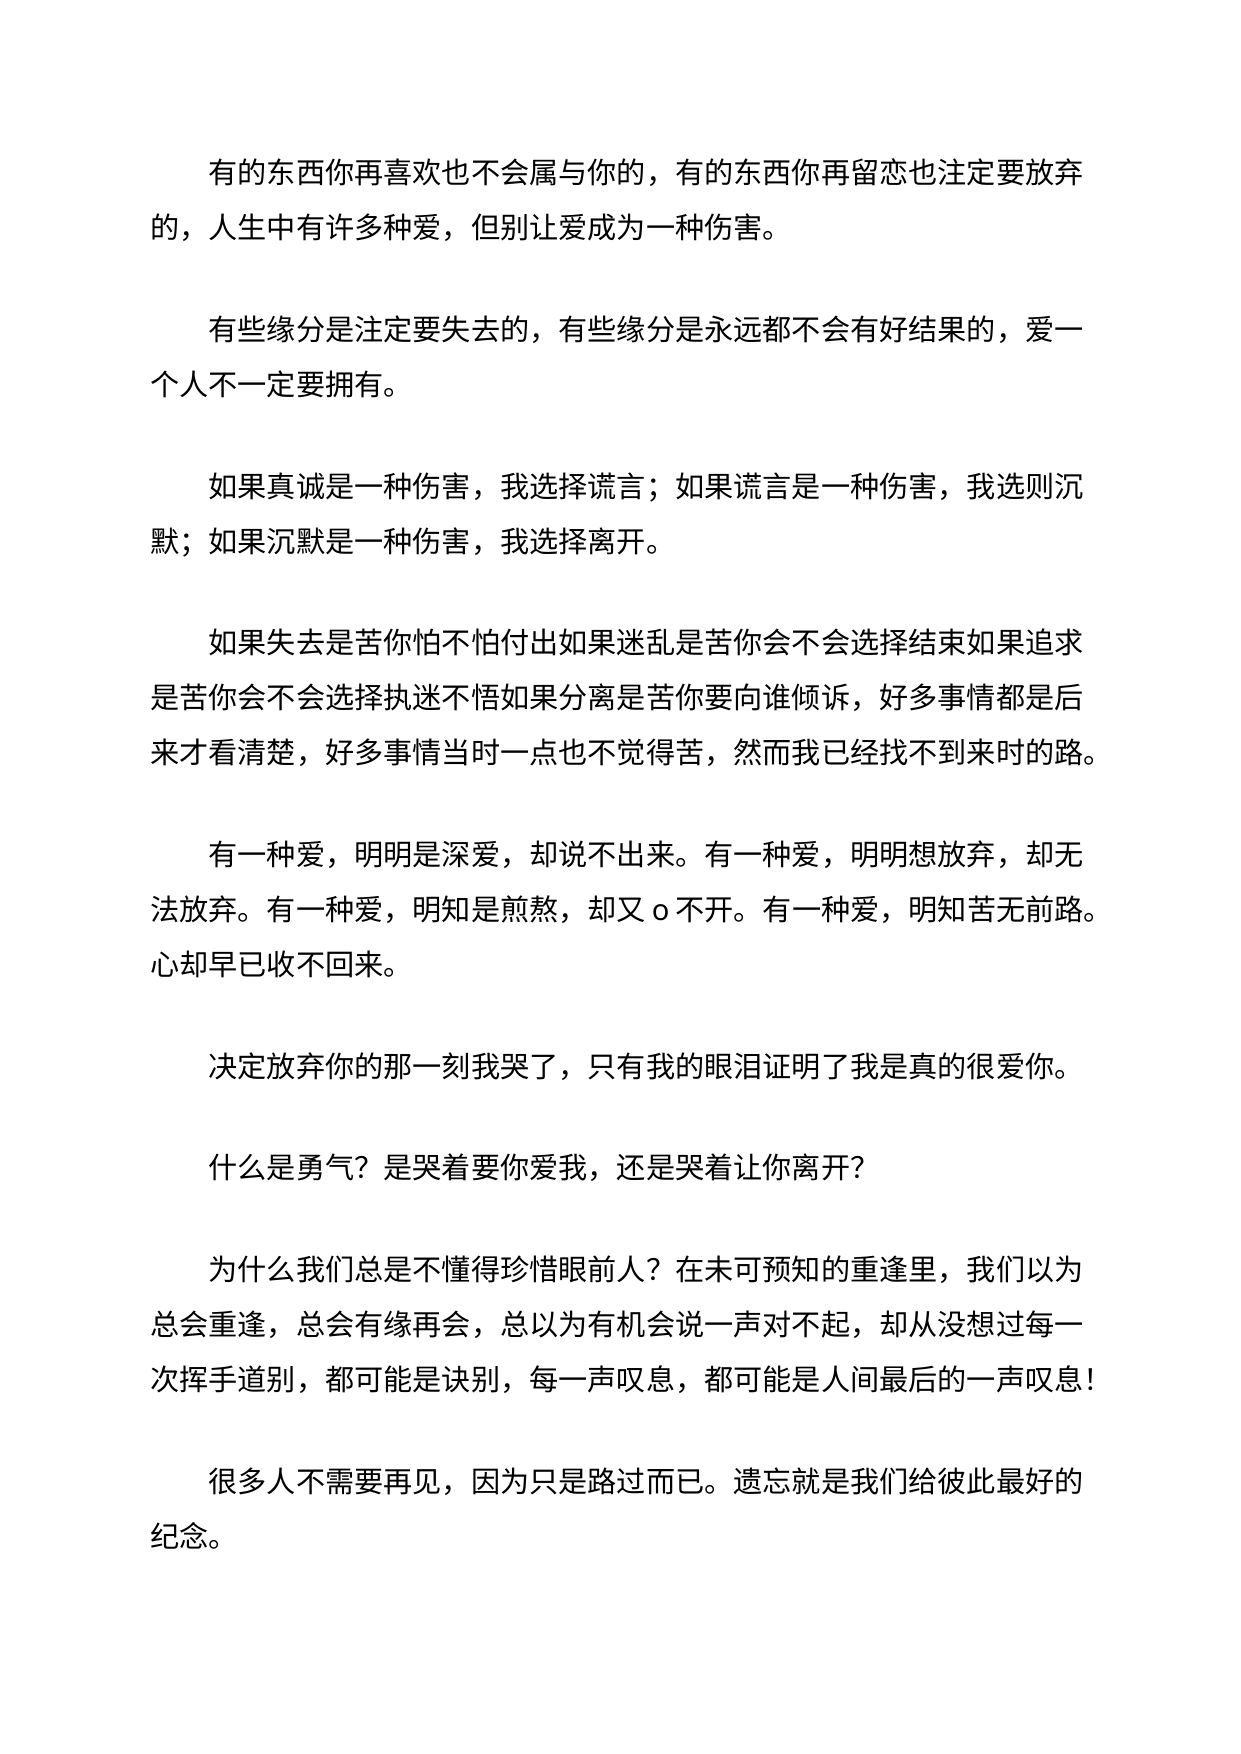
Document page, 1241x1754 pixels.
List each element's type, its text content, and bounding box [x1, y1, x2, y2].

text 什么是勇气？是哭着要你爱我，还是哭着让你离开？ [150, 1145, 1090, 1187]
text 很多人不需要再见，因为只是路过而已。遗忘就是我们给彼此最好的纪念。 [150, 1458, 1090, 1556]
text 有的东西你再喜欢也不会属与你的，有的东西你再留恋也注定要放弃的，人生中有许多种爱，但别让爱成为一种伤害。 [150, 150, 1090, 247]
text 有些缘分是注定要失去的，有些缘分是永远都不会有好结果的，爱一个人不一定要拥有。 [150, 307, 1090, 404]
text 有一种爱，明明是深爱，却说不出来。有一种爱，明明想放弃，却无法放弃。有一种爱，明知是煎熬，却又o不开。有一种爱，明知苦无前路。心却早已收不回来。 [150, 832, 1090, 984]
text 为什么我们总是不懂得珍惜眼前人？在未可预知的重逢里，我们以为总会重逢，总会有缘再会，总以为有机会说一声对不起，却从没想过每一次挥手道别，都可能是诀别，每一声叹息，都可能是人间最后的一声叹息！ [150, 1247, 1090, 1399]
text 决定放弃你的那一刻我哭了，只有我的眼泪证明了我是真的很爱你。 [150, 1043, 1090, 1086]
text 如果真诚是一种伤害，我选择谎言；如果谎言是一种伤害，我选则沉默；如果沉默是一种伤害，我选择离开。 [150, 463, 1090, 561]
text 如果失去是苦你怕不怕付出如果迷乱是苦你会不会选择结束如果追求是苦你会不会选择执迷不悟如果分离是苦你要向谁倾诉，好多事情都是后来才看清楚，好多事情当时一点也不觉得苦，然而我已经找不到来时的路。 [150, 620, 1090, 772]
